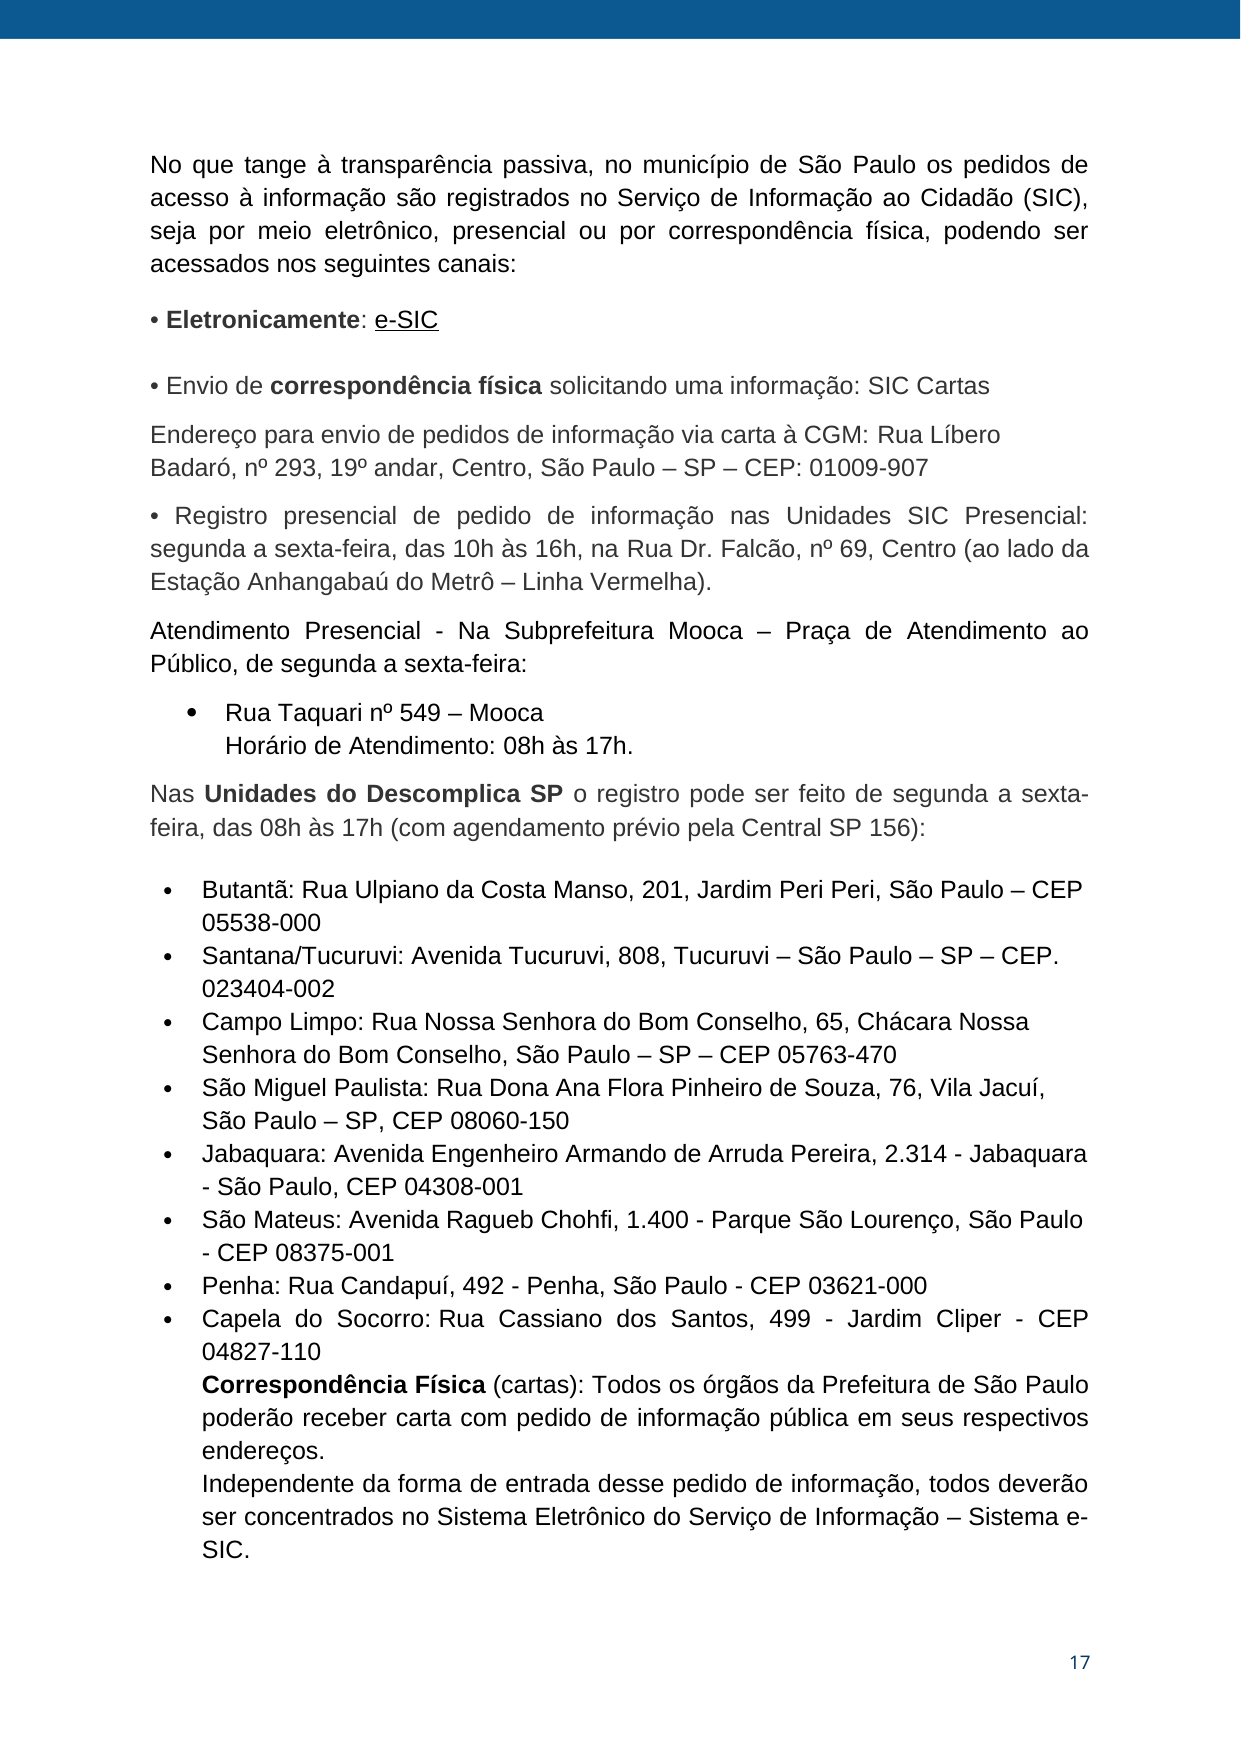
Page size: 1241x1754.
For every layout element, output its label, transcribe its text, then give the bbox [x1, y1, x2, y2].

text Nas Unidades do Descomplica SP o registro pode ser feito de segunda a sexta-feira, das 08h às 17h (com agendamento prévio pela Central SP 156): [150, 779, 1090, 841]
picture [0, 0, 1241, 39]
list Rua Taquari nº 549 – Mooca Horário de Atendimento: 08h às 17h. [187, 698, 1090, 759]
list São Miguel Paulista: Rua Dona Ana Flora Pinheiro de Souza, 76, Vila Jacuí, São Paulo – SP, CEP 08060-150 [164, 1073, 1090, 1134]
list Capela do Socorro: Rua Cassiano dos Santos, 499 - Jardim Cliper - CEP 04827-110 Correspondência Física (cartas): Todos os órgãos da Prefeitura de São Paulo poderão receber carta com pedido de informação pública em seus respectivos endereços. Independente da forma de entrada desse pedido de informação, todos deverão ser concentrados no Sistema Eletrônico do Serviço de Informação – Sistema e-SIC. [164, 1304, 1090, 1564]
text • Registro presencial de pedido de informação nas Unidades SIC Presencial: segunda a sexta-feira, das 10h às 16h, na Rua Dr. Falcão, nº 69, Centro (ao lado da Estação Anhangabaú do Metrô – Linha Vermelha). [150, 501, 1090, 596]
list Santana/Tucuruvi: Avenida Tucuruvi, 808, Tucuruvi – São Paulo – SP – CEP. 023404-002 [164, 941, 1090, 1002]
list Butantã: Rua Ulpiano da Costa Manso, 201, Jardim Peri Peri, São Paulo – CEP 05538-000 [164, 875, 1090, 936]
text No que tange à transparência passiva, no município de São Paulo os pedidos de acesso à informação são registrados no Serviço de Informação ao Cidadão (SIC), seja por meio eletrônico, presencial ou por correspondência física, podendo ser acessados nos seguintes canais: [150, 150, 1090, 278]
text • Eletronicamente: e-SIC • Envio de correspondência física solicitando uma informação: SIC Cartas [150, 305, 1090, 400]
list São Mateus: Avenida Ragueb Chohfi, 1.400 - Parque São Lourenço, São Paulo - CEP 08375-001 [164, 1205, 1090, 1267]
list Campo Limpo: Rua Nossa Senhora do Bom Conselho, 65, Chácara Nossa Senhora do Bom Conselho, São Paulo – SP – CEP 05763-470 [164, 1007, 1090, 1068]
list Penha: Rua Candapuí, 492 - Penha, São Paulo - CEP 03621-000 [164, 1271, 1090, 1300]
text Atendimento Presencial - Na Subprefeitura Mooca – Praça de Atendimento ao Público, de segunda a sexta-feira: [150, 616, 1090, 678]
text Endereço para envio de pedidos de informação via carta à CGM: Rua Líbero Badaró, nº 293, 19º andar, Centro, São Paulo – SP – CEP: 01009-907 [150, 420, 1090, 481]
list Jabaquara: Avenida Engenheiro Armando de Arruda Pereira, 2.314 - Jabaquara - São Paulo, CEP 04308-001 [164, 1139, 1090, 1201]
